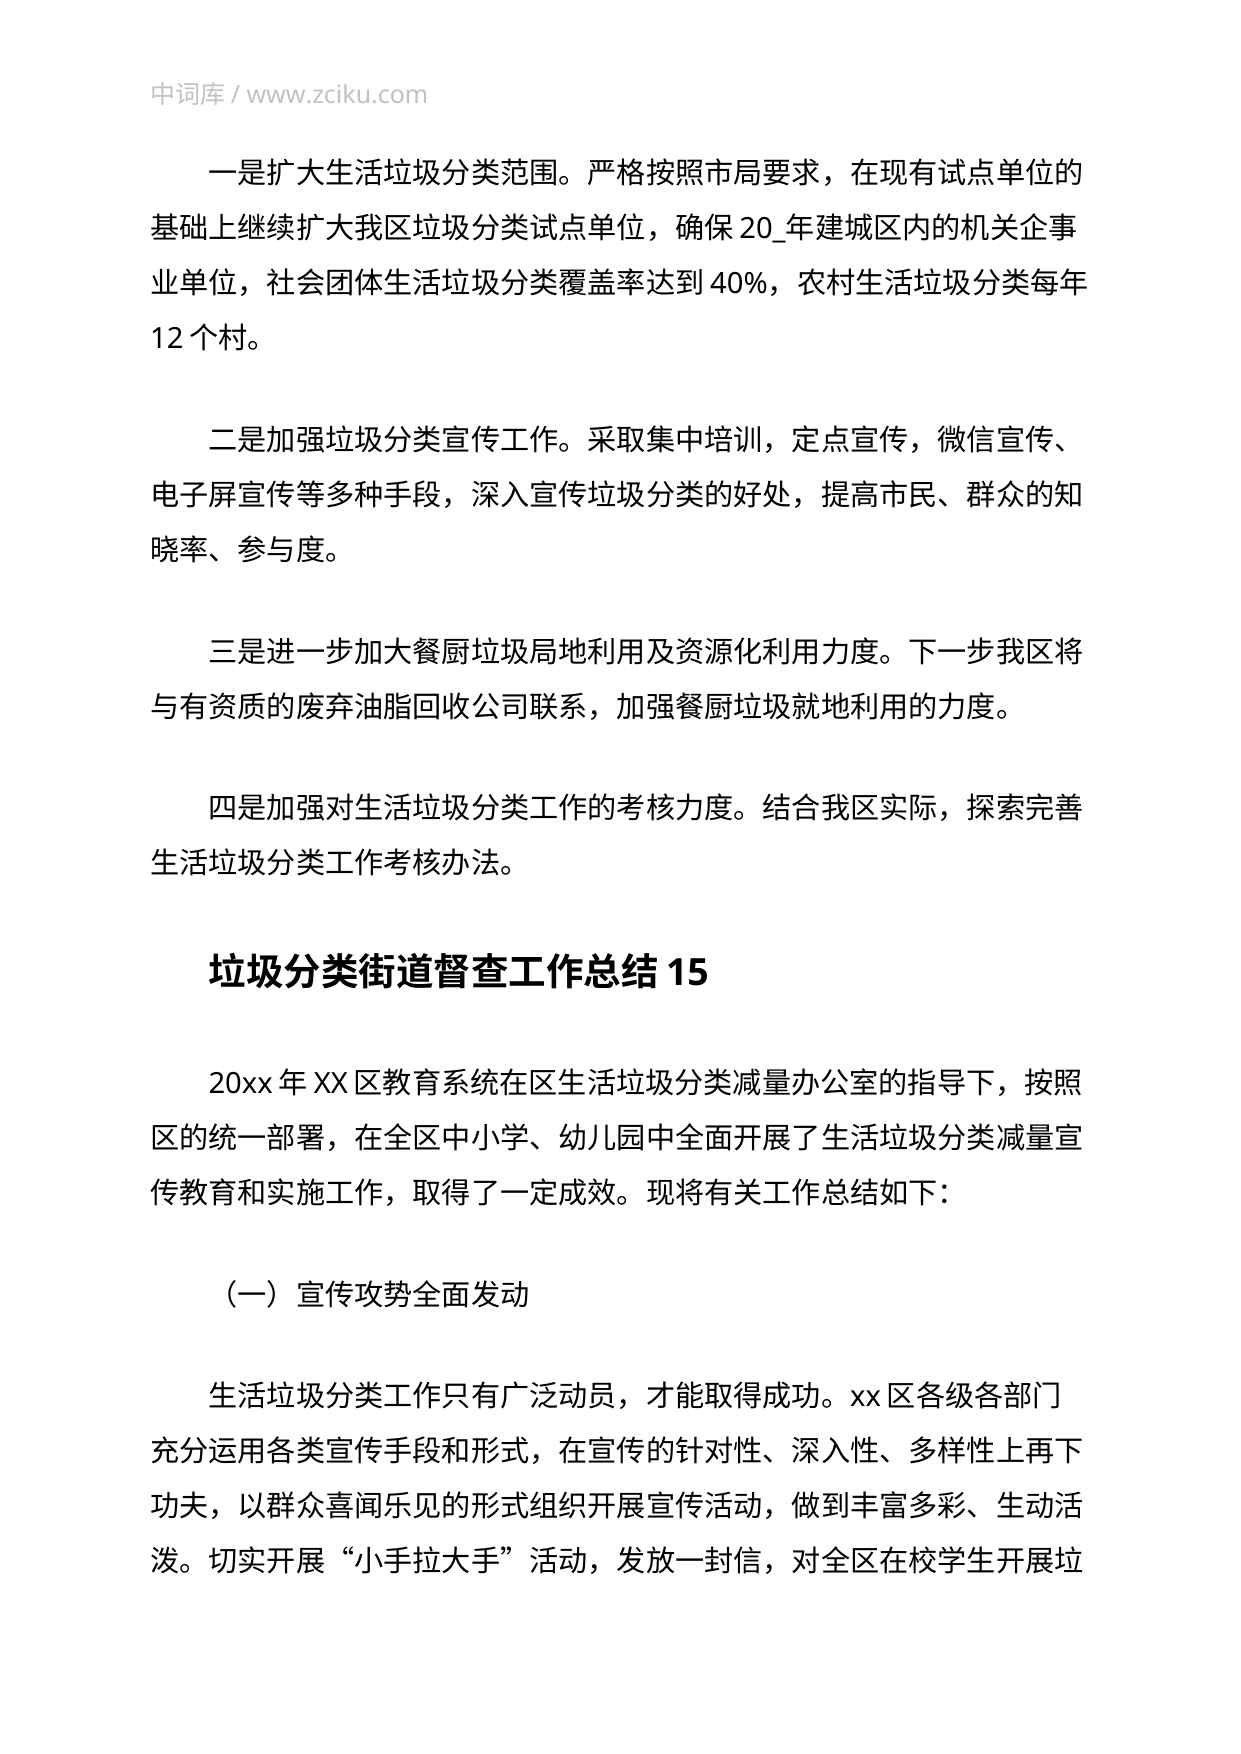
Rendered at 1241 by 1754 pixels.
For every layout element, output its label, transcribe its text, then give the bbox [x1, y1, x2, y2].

text 一是扩大生活垃圾分类范围。严格按照市局要求，在现有试点单位的基础上继续扩大我区垃圾分类试点单位，确保20_年建城区内的机关企事业单位，社会团体生活垃圾分类覆盖率达到40%，农村生活垃圾分类每年12个村。 [150, 150, 1090, 357]
text 四是加强对生活垃圾分类工作的考核力度。结合我区实际，探索完善生活垃圾分类工作考核办法。 [150, 785, 1090, 882]
text （一）宣传攻势全面发动 [150, 1271, 1090, 1313]
text 三是进一步加大餐厨垃圾局地利用及资源化利用力度。下一步我区将与有资质的废弃油脂回收公司联系，加强餐厨垃圾就地利用的力度。 [150, 628, 1090, 726]
text 二是加强垃圾分类宣传工作。采取集中培训，定点宣传，微信宣传、电子屏宣传等多种手段，深入宣传垃圾分类的好处，提高市民、群众的知晓率、参与度。 [150, 417, 1090, 569]
text 20xx年XX区教育系统在区生活垃圾分类减量办公室的指导下，按照区的统一部署，在全区中小学、幼儿园中全面开展了生活垃圾分类减量宣传教育和实施工作，取得了一定成效。现将有关工作总结如下： [150, 1059, 1090, 1212]
text 垃圾分类街道督查工作总结15 [150, 942, 1090, 996]
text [150, 1373, 1090, 1580]
